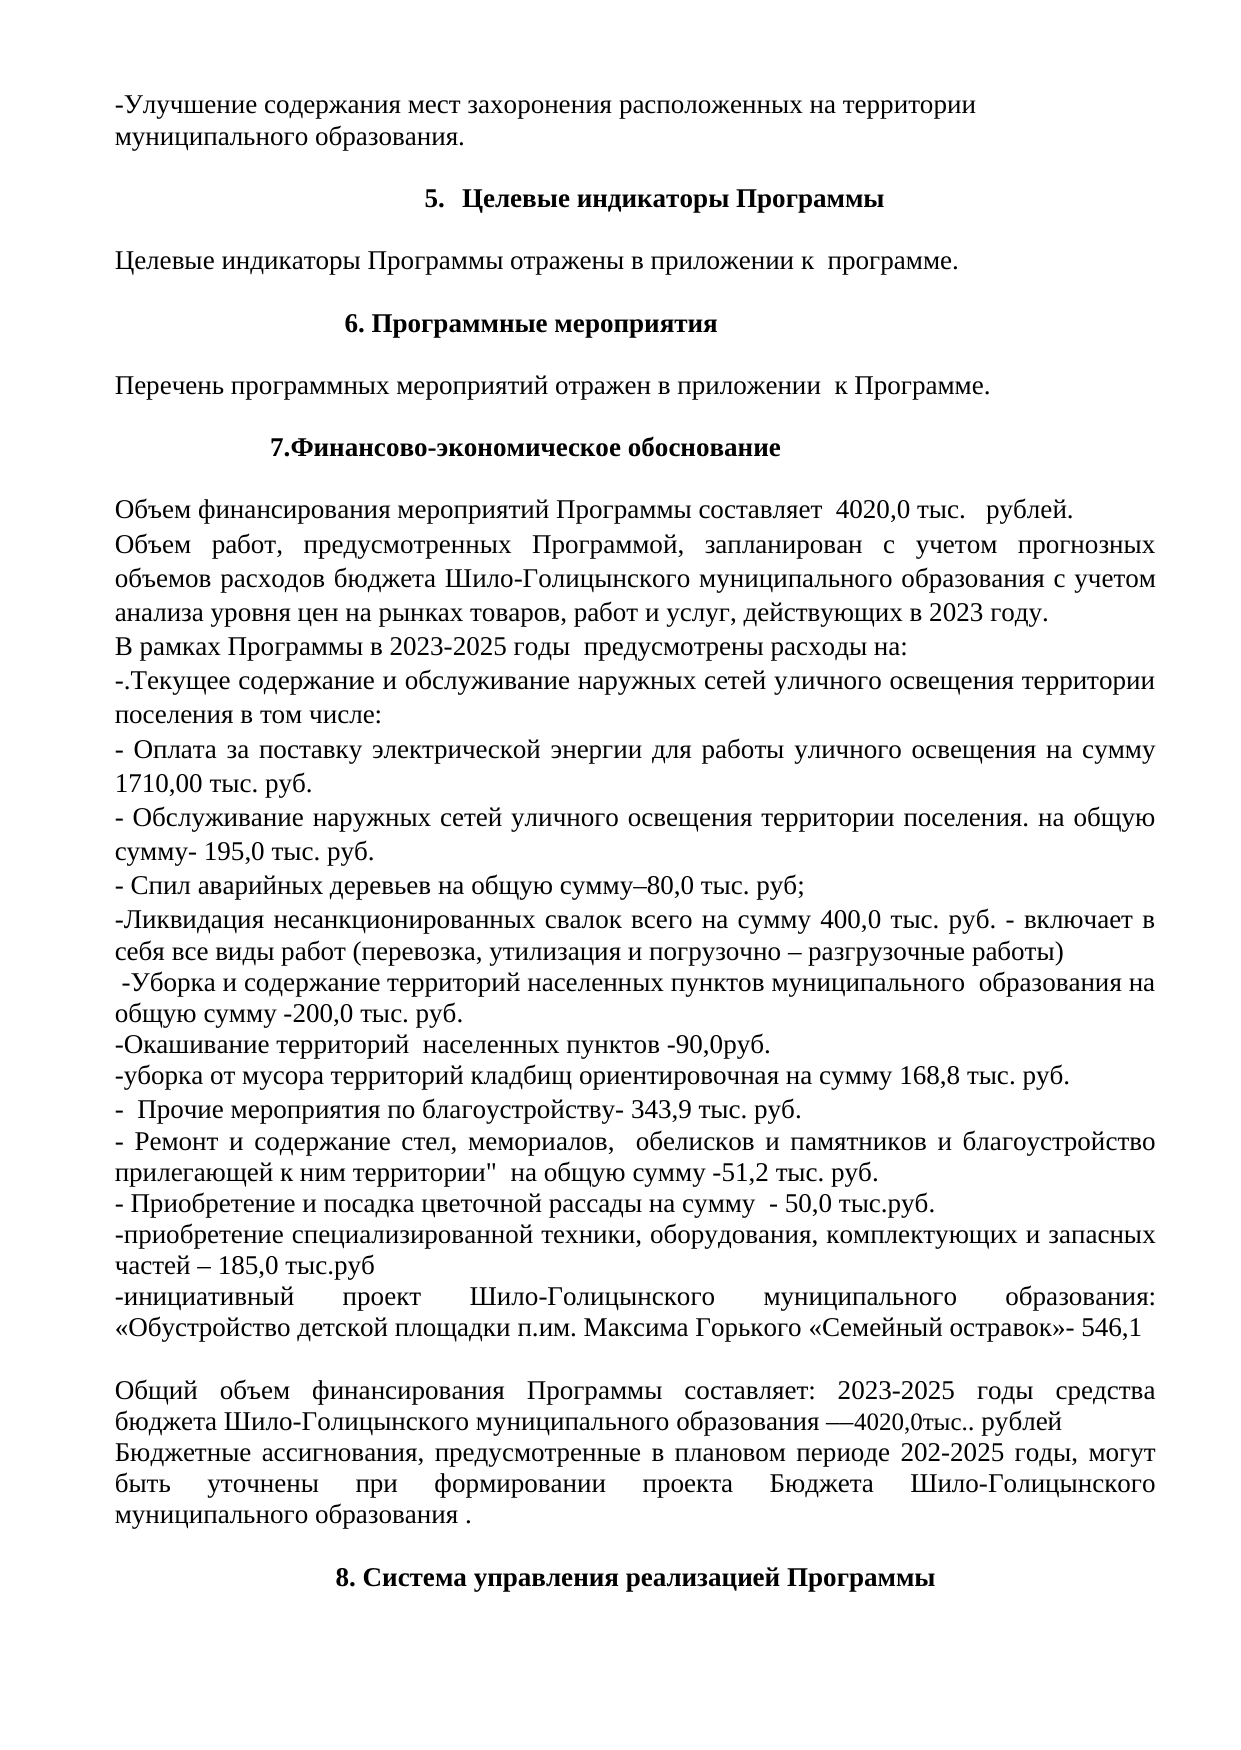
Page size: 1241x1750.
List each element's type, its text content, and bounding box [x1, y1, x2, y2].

text 7.Финансово-экономическое обоснование [114, 431, 1157, 462]
text Бюджетные ассигнования, предусмотренные в плановом периоде 202-2025 годы, могут быть уточнены при формировании проекта Бюджета Шило-Голицынского муниципального образования . [114, 1436, 1157, 1529]
text -Ликвидация несанкционированных свалок всего на сумму 400,0 тыс. руб. - включает в себя все виды работ (перевозка, утилизация и погрузочно – разгрузочные работы) [114, 903, 1157, 966]
text - Обслуживание наружных сетей уличного освещения территории поселения. на общую сумму- 195,0 тыс. руб. [114, 801, 1157, 866]
text -уборка от мусора территорий кладбищ ориентировочная на сумму 168,8 тыс. руб. [114, 1059, 1157, 1090]
text - Оплата за поставку электрической энергии для работы уличного освещения на сумму 1710,00 тыс. руб. [114, 733, 1157, 798]
text - Приобретение и посадка цветочной рассады на сумму - 50,0 тыс.руб. [114, 1187, 1157, 1218]
text 8. Система управления реализацией Программы [114, 1561, 1157, 1592]
text -приобретение специализированной техники, оборудования, комплектующих и запасных частей – 185,0 тыс.руб [114, 1218, 1157, 1280]
text 6. Программные мероприятия [114, 307, 1157, 338]
text -Уборка и содержание территорий населенных пунктов муниципального образования на общую сумму -200,0 тыс. руб. [114, 966, 1157, 1028]
text В рамках Программы в 2023-2025 годы предусмотрены расходы на: [114, 630, 1157, 661]
text Объем финансирования мероприятий Программы составляет 4020,0 тыс. рублей. [114, 493, 1157, 525]
text Целевые индикаторы Программы отражены в приложении к программе. [114, 244, 1157, 276]
text - Спил аварийных деревьев на общую сумму–80,0 тыс. руб; [114, 869, 1157, 901]
text - Прочие мероприятия по благоустройству- 343,9 тыс. руб. [114, 1093, 1157, 1124]
list Целевые индикаторы Программы [152, 182, 1157, 213]
text Объем работ, предусмотренных Программой, запланирован с учетом прогнозных объемов расходов бюджета Шило-Голицынского муниципального образования с учетом анализа уровня цен на рынках товаров, работ и услуг, действующих в 2023 году. [114, 528, 1157, 627]
text - Ремонт и содержание стел, мемориалов, обелисков и памятников и благоустройство прилегающей к ним территории" на общую сумму -51,2 тыс. руб. [114, 1124, 1157, 1187]
text -инициативный проект Шило-Голицынского муниципального образования: «Обустройство детской площадки п.им. Максима Горького «Семейный остравок»- 546,1 [114, 1280, 1157, 1343]
text Перечень программных мероприятий отражен в приложении к Программе. [114, 369, 1157, 400]
text -Окашивание территорий населенных пунктов -90,0руб. [114, 1028, 1157, 1059]
text Общий объем финансирования Программы составляет: 2023-2025 годы средства бюджета Шило-Голицынского муниципального образования ––4020,0тыс.. рублей [114, 1374, 1157, 1436]
text -.Текущее содержание и обслуживание наружных сетей уличного освещения территории поселения в том числе: [114, 664, 1157, 730]
text -Улучшение содержания мест захоронения расположенных на территории муниципального образования. [114, 89, 1157, 151]
